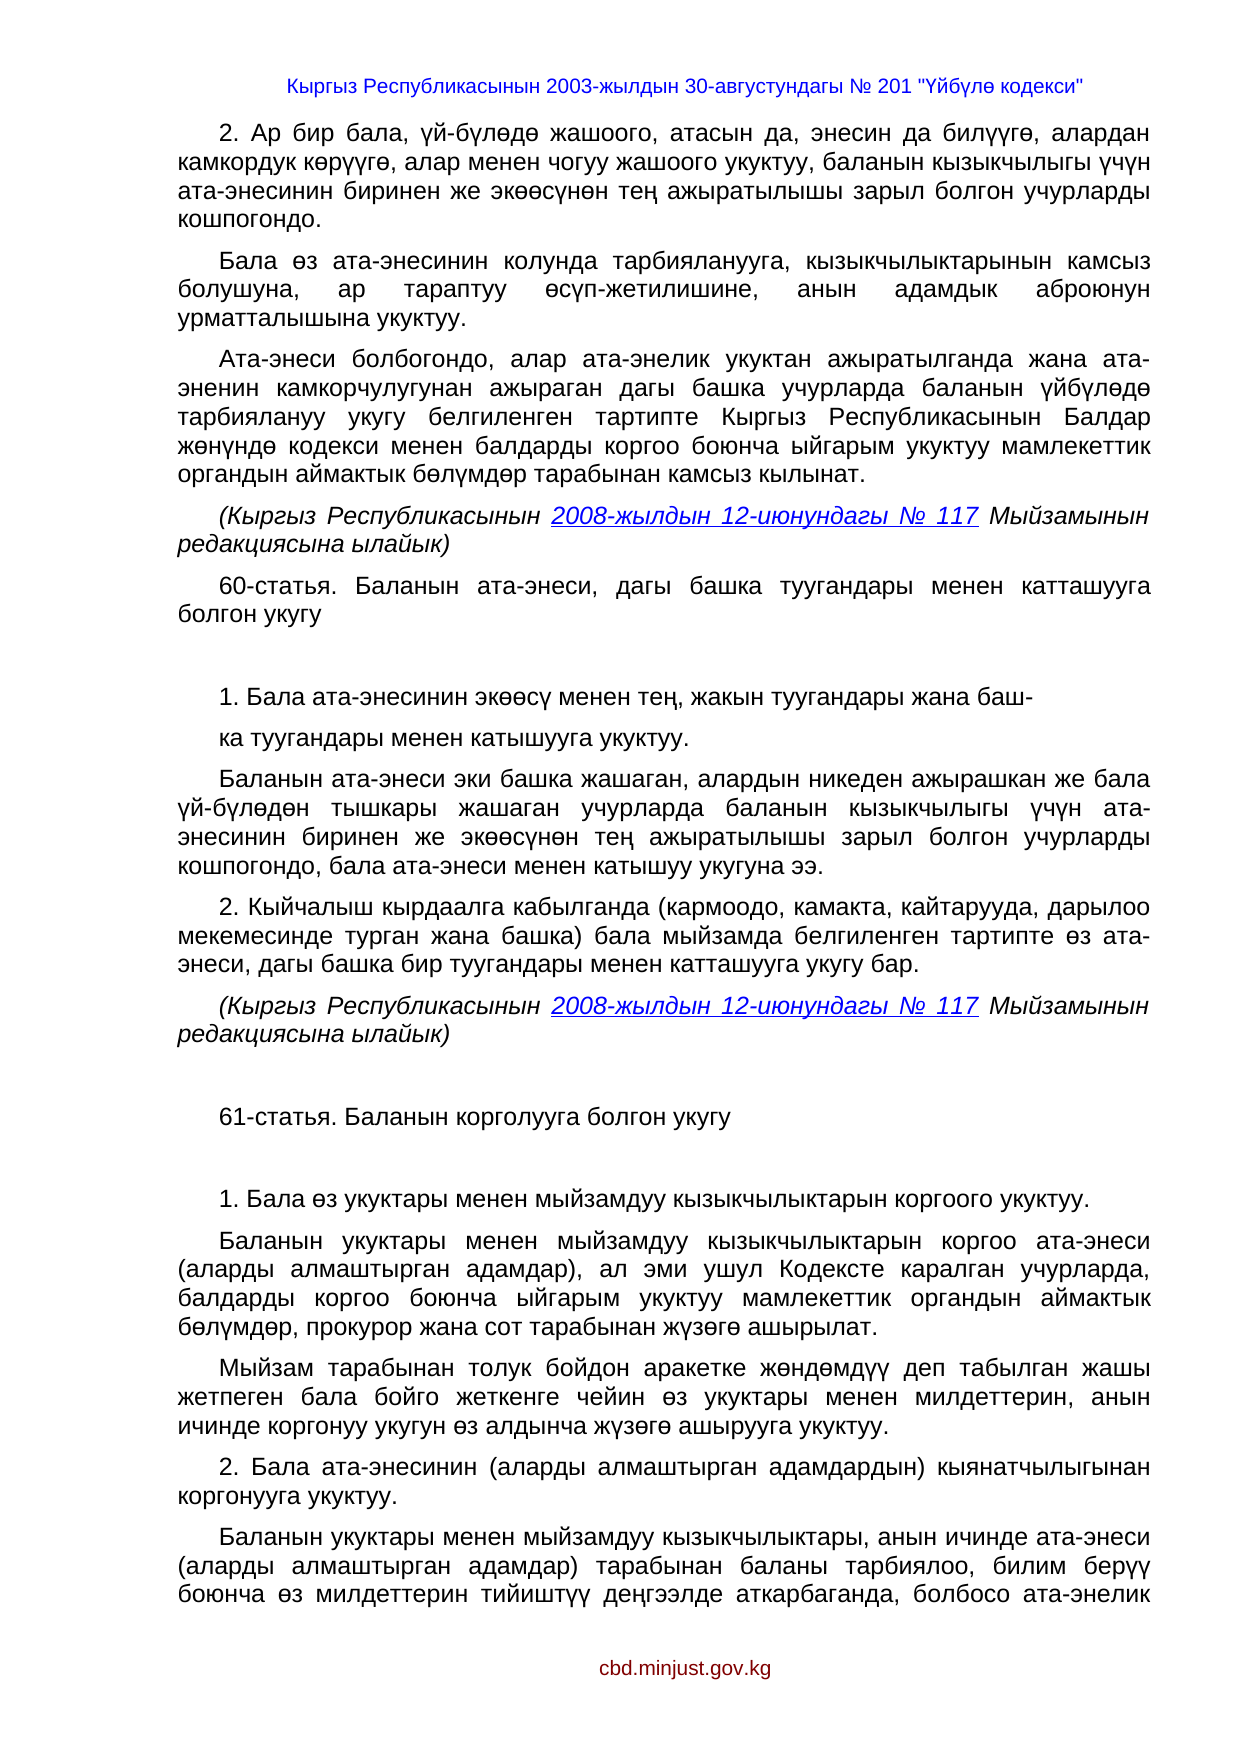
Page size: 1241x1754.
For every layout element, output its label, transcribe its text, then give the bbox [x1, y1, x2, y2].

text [177, 1522, 1152, 1608]
text 2. Ар бир бала, үй-бүлөдө жашоого, атасын да, энесин да билүүгө, алардан камкордук көрүүгө, алар менен чогуу жашоого укуктуу, баланын кызыкчылыгы үчүн ата-энесинин биринен же экөөсүнөн тең ажыратылышы зарыл болгон учурларды кошпогондо. [177, 118, 1152, 233]
text Ата-энеси болбогондо, алар ата-энелик укуктан ажыратылганда жана ата-эненин камкорчулугунан ажыраган дагы башка учурларда баланын үйбүлөдө тарбиялануу укугу белгиленген тартипте Кыргыз Республикасынын Балдар жөнүндө кодекси менен балдарды коргоо боюнча ыйгарым укуктуу мамлекеттик органдын аймактык бөлүмдөр тарабынан камсыз кылынат. [177, 344, 1152, 488]
text ка туугандары менен катышууга укуктуу. [177, 723, 1152, 752]
text Баланын ата-энеси эки башка жашаган, алардын никеден ажырашкан же бала үй-бүлөдөн тышкары жашаган учурларда баланын кызыкчылыгы үчүн ата-энесинин биринен же экөөсүнөн тең ажыратылышы зарыл болгон учурларды кошпогондо, бала ата-энеси менен катышуу укугуна ээ. [177, 764, 1152, 879]
text 2. Бала ата-энесинин (аларды алмаштырган адамдардын) кыянатчылыгынан коргонууга укуктуу. [177, 1452, 1152, 1509]
text 60-статья. Баланын ата-энеси, дагы башка туугандары менен катташууга болгон укугу [177, 571, 1152, 628]
text Бала өз ата-энесинин колунда тарбияланууга, кызыкчылыктарынын камсыз болушуна, ар тараптуу өсүп-жетилишине, анын адамдык аброюнун урматталышына укуктуу. [177, 246, 1152, 332]
text Мыйзам тарабынан толук бойдон аракетке жөндөмдүү деп табылган жашы жетпеген бала бойго жеткенге чейин өз укуктары менен милдеттерин, анын ичинде коргонуу укугун өз алдынча жүзөгө ашырууга укуктуу. [177, 1353, 1152, 1439]
text Баланын укуктары менен мыйзамдуу кызыкчылыктарын коргоо ата-энеси (аларды алмаштырган адамдар), ал эми ушул Кодексте каралган учурларда, балдарды коргоо боюнча ыйгарым укуктуу мамлекеттик органдын аймактык бөлүмдөр, прокурор жана сот тарабынан жүзөгө ашырылат. [177, 1226, 1152, 1341]
text (Кыргыз Республикасынын 2008-жылдын 12-июнундагы № 117 Мыйзамынын редакциясына ылайык) [177, 501, 1152, 558]
text 2. Кыйчалыш кырдаалга кабылганда (кармоодо, камакта, кайтарууда, дарылоо мекемесинде турган жана башка) бала мыйзамда белгиленген тартипте өз ата-энеси, дагы башка бир туугандары менен катташууга укугу бар. [177, 892, 1152, 978]
text (Кыргыз Республикасынын 2008-жылдын 12-июнундагы № 117 Мыйзамынын редакциясына ылайык) [177, 991, 1152, 1048]
text 1. Бала өз укуктары менен мыйзамдуу кызыкчылыктарын коргоого укуктуу. [177, 1184, 1152, 1213]
text 61-статья. Баланын корголууга болгон укугу [177, 1102, 1152, 1131]
text 1. Бала ата-энесинин экөөсү менен тең, жакын туугандары жана баш- [177, 682, 1152, 711]
